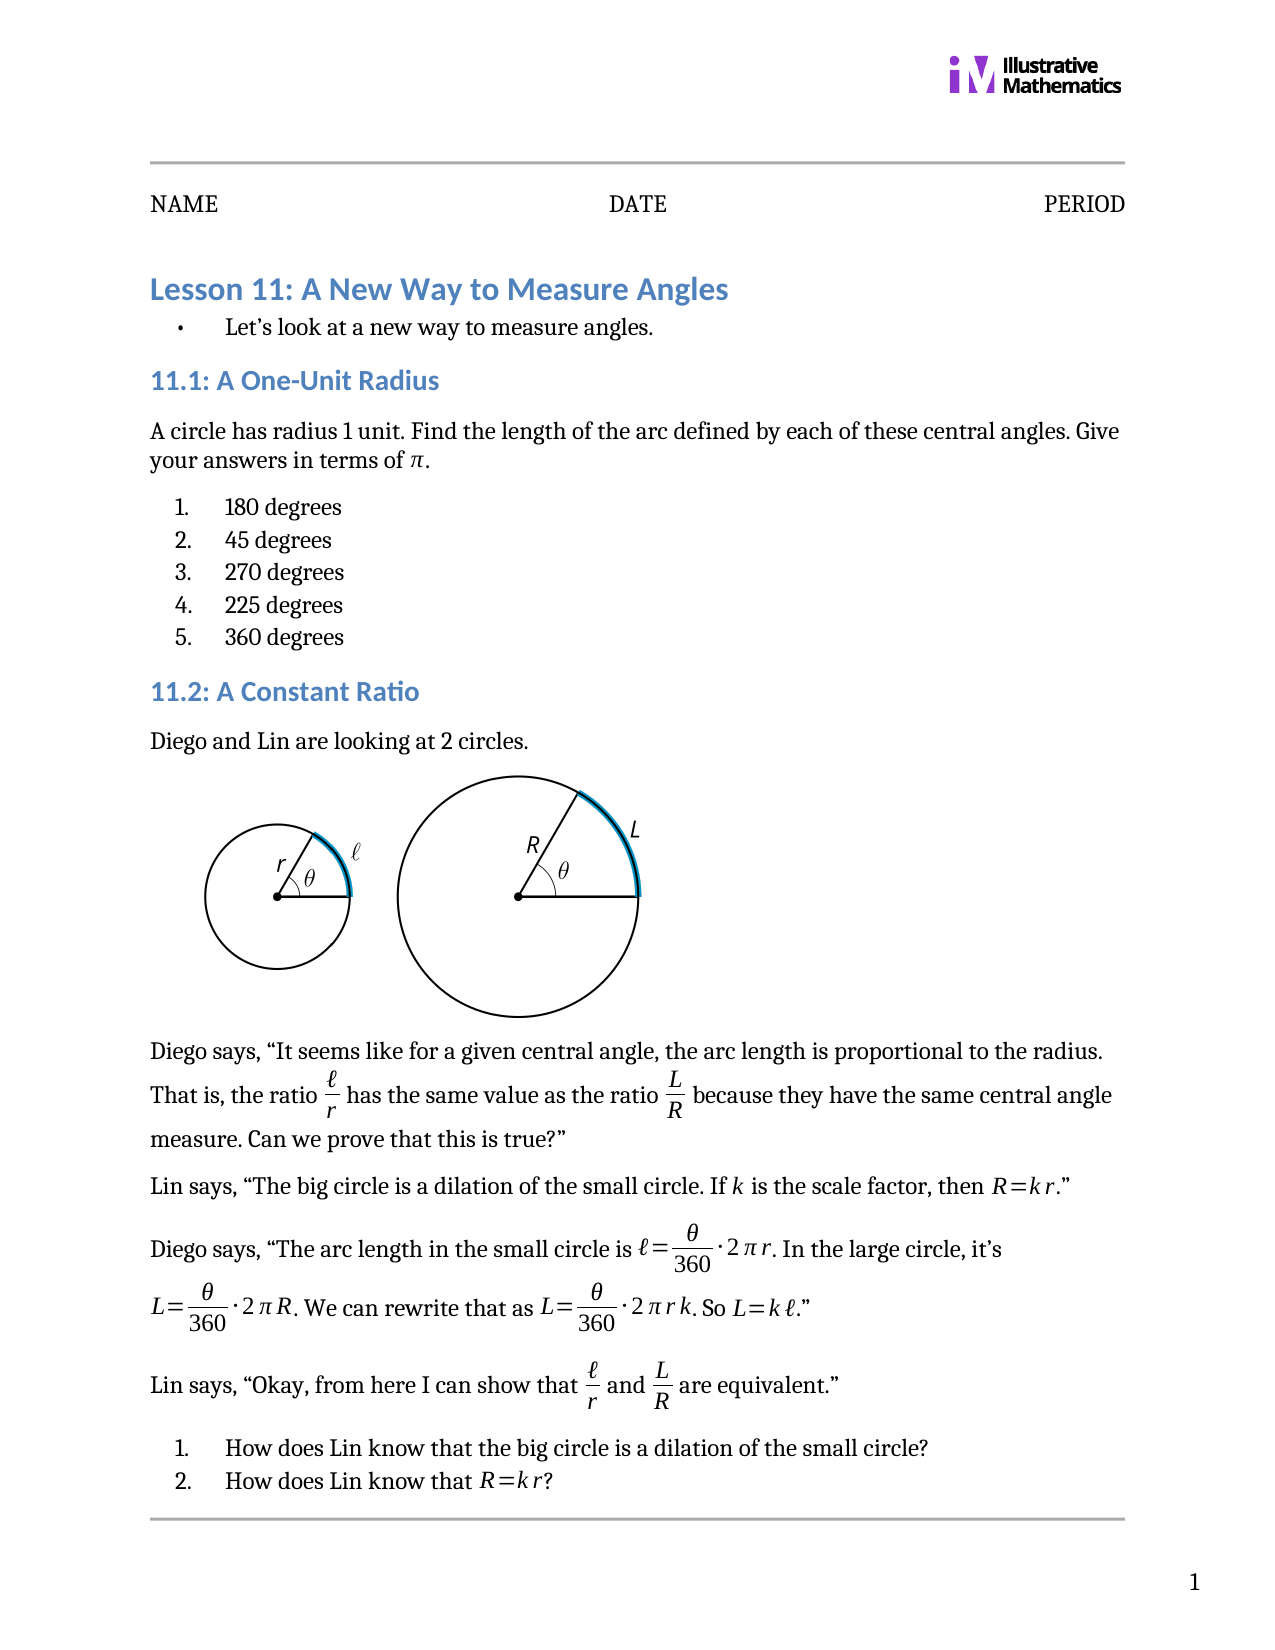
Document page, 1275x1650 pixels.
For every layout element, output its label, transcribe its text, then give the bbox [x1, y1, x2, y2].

list Let’s look at a new way to measure angles. [175, 313, 1125, 342]
text A circle has radius 1 unit. Find the length of the arc defined by each of these central angles. Give your answers in terms of . [150, 417, 1125, 474]
subtitle Lesson 11: A New Way to Measure Angles [150, 268, 1125, 309]
text Diego and Lin are looking at 2 circles. [150, 727, 1125, 756]
list 225 degrees [175, 591, 1125, 619]
subtitle 11.2: A Constant Ratio [150, 673, 1125, 708]
list How does Lin know that the big circle is a dilation of the small circle? [175, 1434, 1125, 1463]
list How does Lin know that ? [175, 1467, 1125, 1495]
text Lin says, “Okay, from here I can show that and are equivalent.” [150, 1356, 1125, 1415]
picture [949, 55, 1121, 93]
text Diego says, “It seems like for a given central angle, the arc length is proportional to the radius. That is, the ratio has the same value as the ratio because they have the same central angle measure. Can we prove that this is true?” [150, 1037, 1125, 1153]
picture [168, 774, 657, 1019]
list 270 degrees [175, 558, 1125, 587]
list 45 degrees [175, 526, 1125, 554]
text Diego says, “The arc length in the small circle is . In the large circle, it’s . We can rewrite that as . So .” [150, 1220, 1125, 1338]
text Lin says, “The big circle is a dilation of the small circle. If is the scale factor, then .” [150, 1172, 1125, 1201]
list 180 degrees [175, 493, 1125, 522]
subtitle 11.1: A One-Unit Radius [150, 362, 1125, 398]
list 360 degrees [175, 623, 1125, 652]
